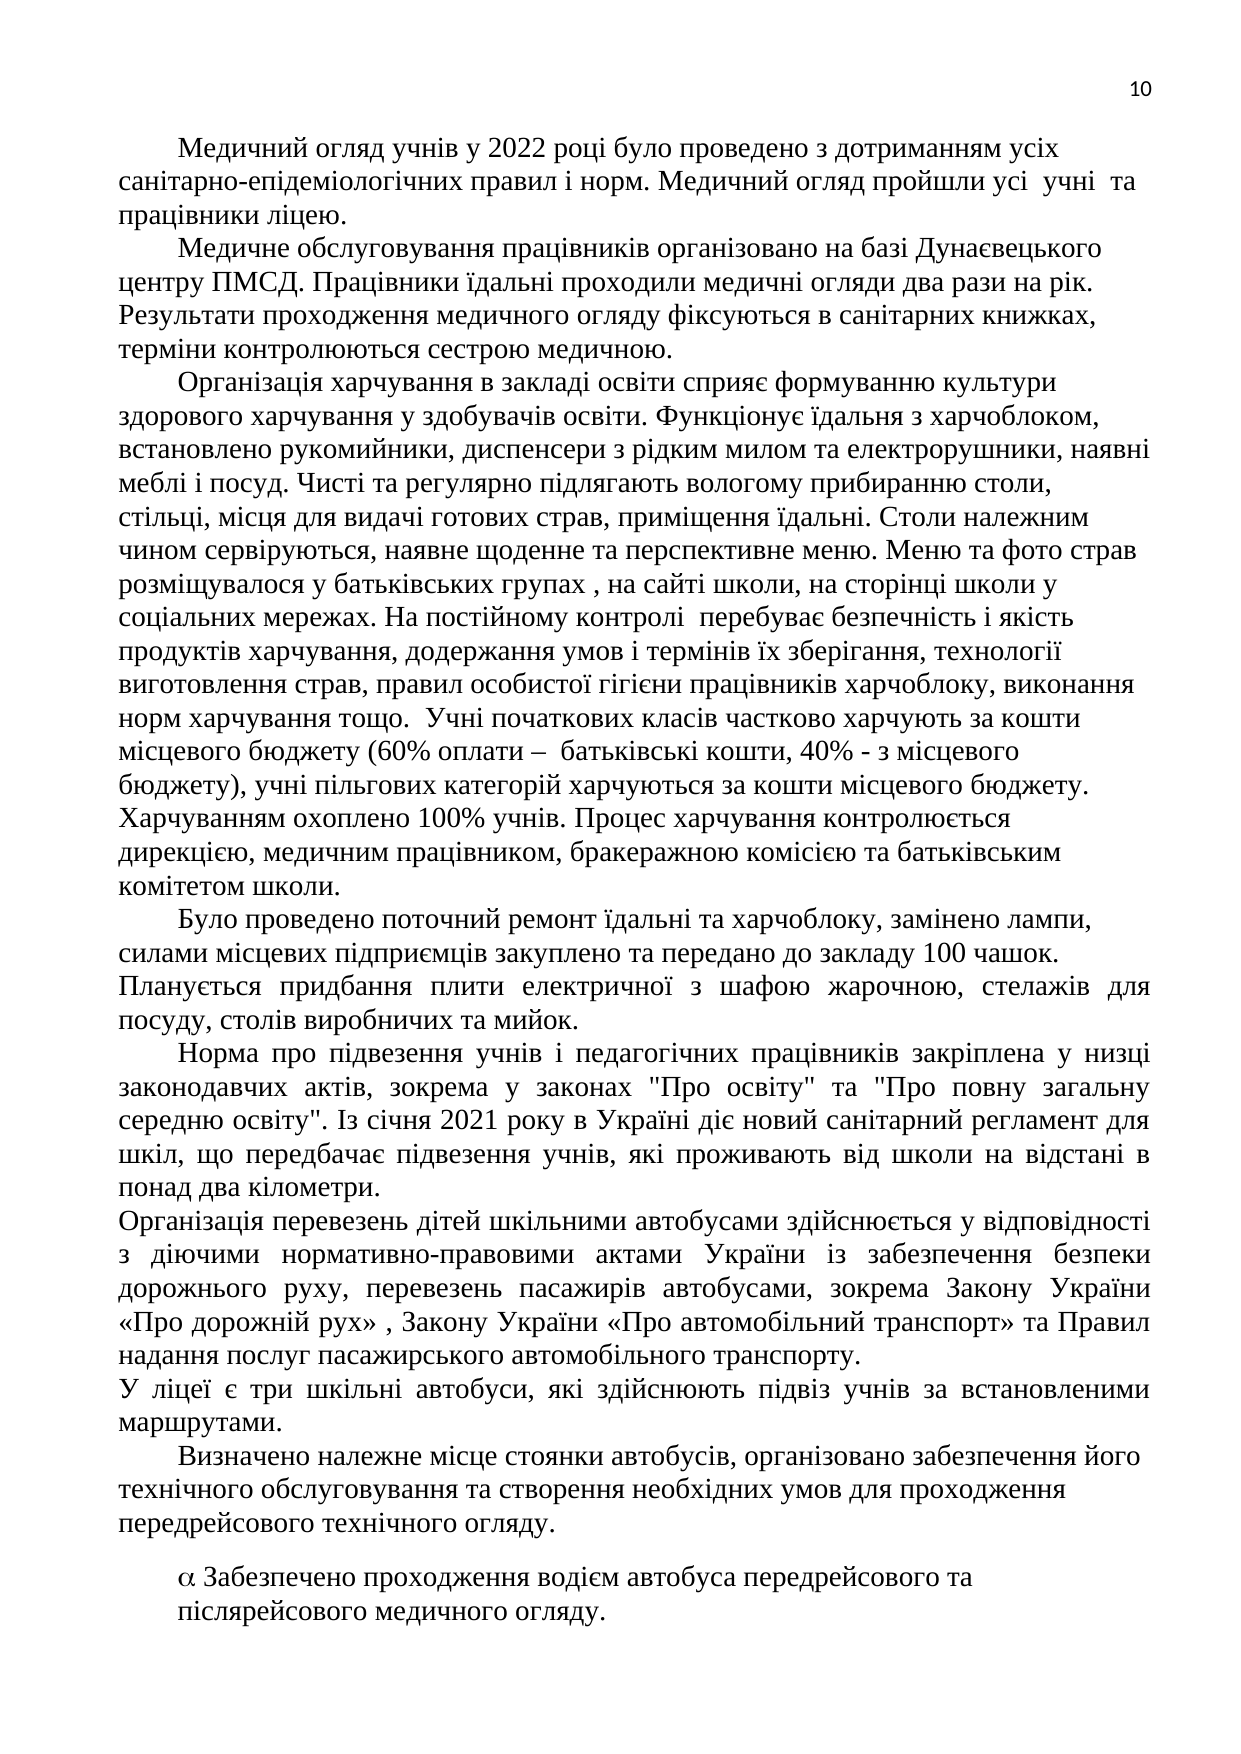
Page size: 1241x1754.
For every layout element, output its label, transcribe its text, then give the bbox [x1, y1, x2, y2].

list Організація перевезень дітей шкільними автобусами здійснюється у відповідності з діючими нормативно-правовими актами України із забезпечення безпеки дорожнього руху, перевезень пасажирів автобусами, зокрема Закону України «Про дорожній рух» , Закону України «Про автомобільний транспорт» та Правил надання послуг пасажирського автомобільного транспорту. [118, 1203, 1152, 1371]
list Планується придбання плити електричної з шафою жарочною, стелажів для посуду, столів виробничих та мийок. [118, 968, 1152, 1035]
text Визначено належне місце стоянки автобусів, організовано забезпечення його технічного обслуговування та створення необхідних умов для проходження передрейсового технічного огляду. [118, 1438, 1152, 1538]
list Медичний огляд учнів у 2022 році було проведено з дотриманням усіх санітарно-епідеміологічних правил і норм. Медичний огляд пройшли усі учні та працівники ліцею. [118, 130, 1152, 230]
list Норма про підвезення учнів і педагогічних працівників закріплена у низці законодавчих актів, зокрема у законах "Про освіту" та "Про повну загальну середню освіту". Із січня 2021 року в Україні діє новий санітарний регламент для шкіл, що передбачає підвезення учнів, які проживають від школи на відстані в понад два кілометри. [118, 1035, 1152, 1203]
text Забезпечено проходження водієм автобуса передрейсового та післярейсового медичного огляду. [177, 1559, 1152, 1627]
list Медичне обслуговування працівників організовано на базі Дунаєвецького центру ПМСД. Працівники їдальні проходили медичні огляди два рази на рік. Результати проходження медичного огляду фіксуються в санітарних книжках, терміни контролюються сестрою медичною. [118, 230, 1152, 364]
list Організація харчування в закладі освіти сприяє формуванню культури здорового харчування у здобувачів освіти. Функціонує їдальня з харчоблоком, встановлено рукомийники, диспенсери з рідким милом та електрорушники, наявні меблі і посуд. Чисті та регулярно підлягають вологому прибиранню столи, стільці, місця для видачі готових страв, приміщення їдальні. Столи належним чином сервіруються, наявне щоденне та перспективне меню. Меню та фото страв розміщувалося у батьківських групах , на сайті школи, на сторінці школи у соціальних мережах. На постійному контролі перебуває безпечність і якість продуктів харчування, додержання умов і термінів їх зберігання, технології виготовлення страв, правил особистої гігієни працівників харчоблоку, виконання норм харчування тощо. Учні початкових класів частково харчують за кошти місцевого бюджету (60% оплати – батьківські кошти, 40% - з місцевого бюджету), учні пільгових категорій харчуються за кошти місцевого бюджету. Харчуванням охоплено 100% учнів. Процес харчування контролюється дирекцією, медичним працівником, бракеражною комісією та батьківським комітетом школи. [118, 364, 1152, 901]
list У ліцеї є три шкільні автобуси, які здійснюють підвіз учнів за встановленими маршрутами. [118, 1371, 1152, 1438]
list Було проведено поточний ремонт їдальні та харчоблоку, замінено лампи, силами місцевих підприємців закуплено та передано до закладу 100 чашок. [118, 901, 1152, 968]
